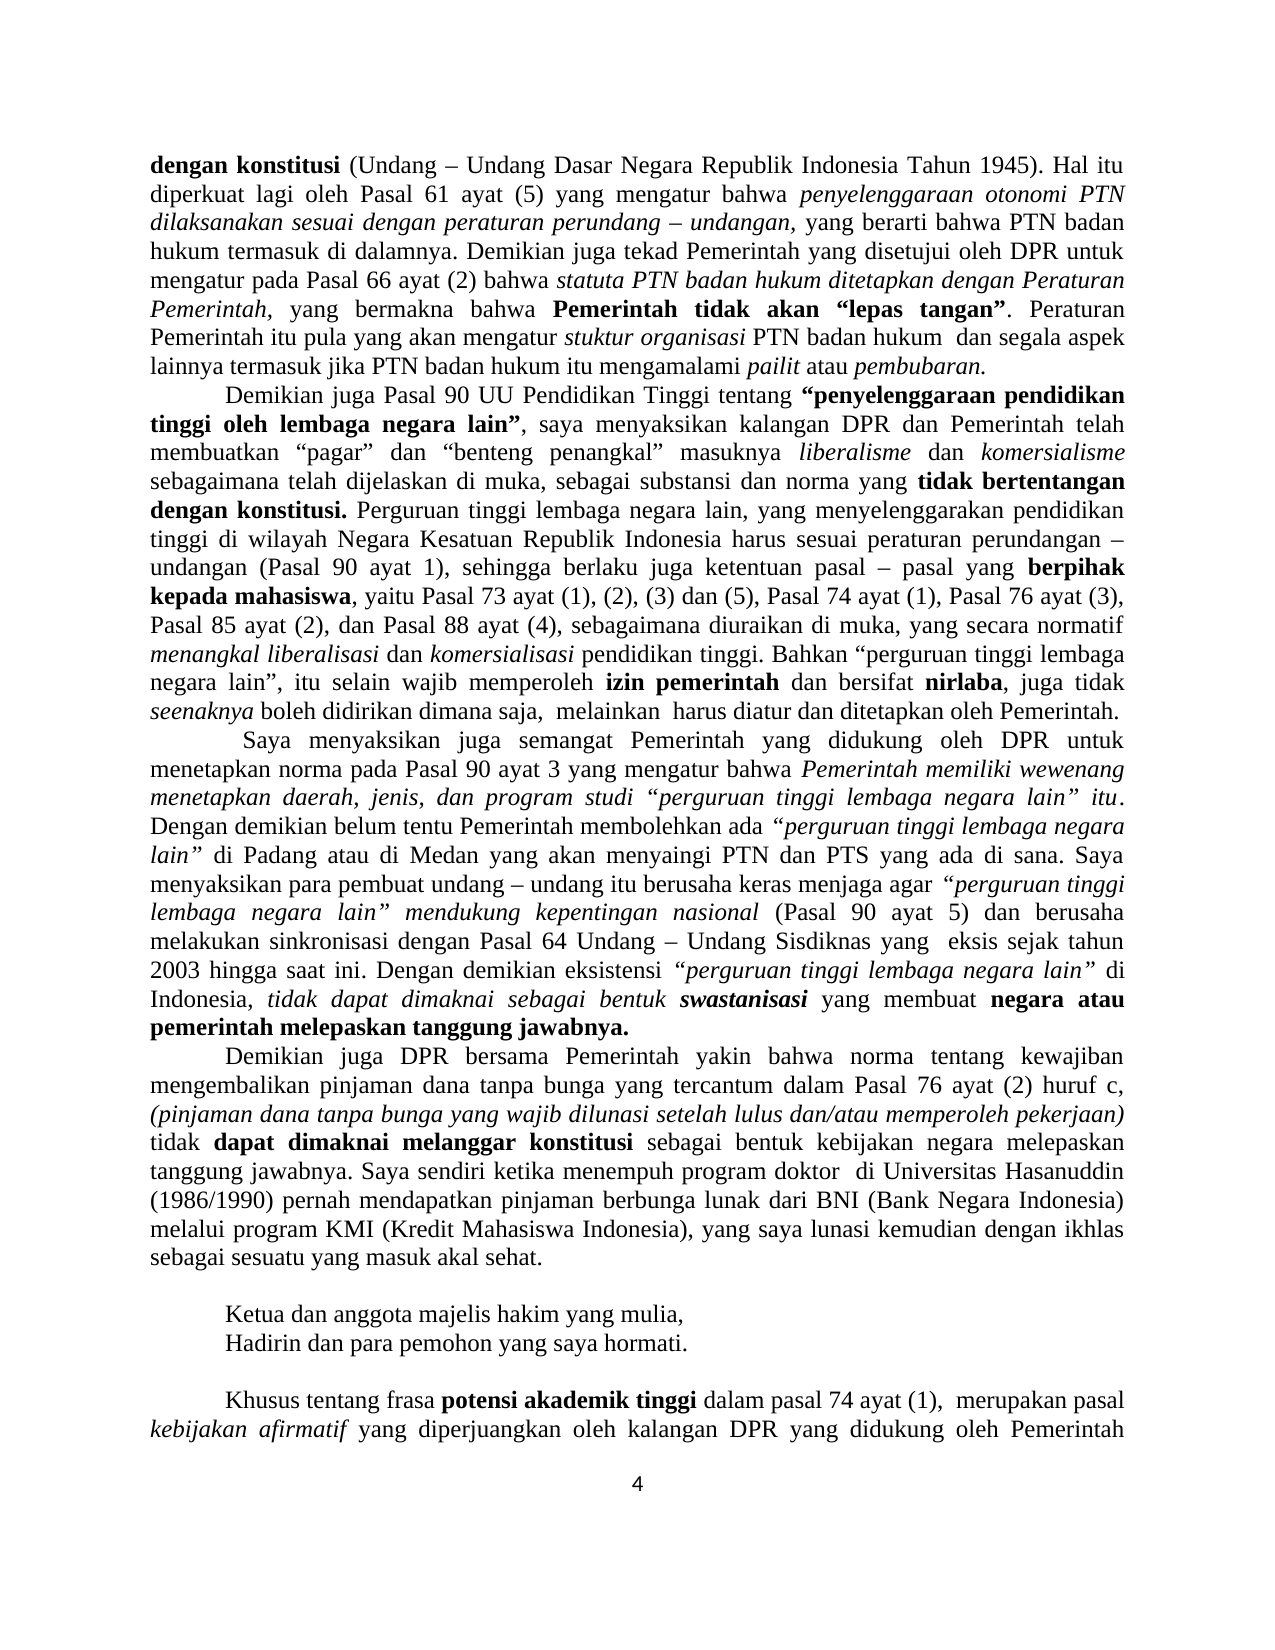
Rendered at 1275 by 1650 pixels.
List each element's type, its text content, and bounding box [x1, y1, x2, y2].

text Hadirin dan para pemohon yang saya hormati. [150, 1328, 1125, 1357]
text Demikian juga DPR bersama Pemerintah yakin bahwa norma tentang kewajiban mengembalikan pinjaman dana tanpa bunga yang tercantum dalam Pasal 76 ayat (2) huruf c, (pinjaman dana tanpa bunga yang wajib dilunasi setelah lulus dan/atau memperoleh pekerjaan) tidak dapat dimaknai melanggar konstitusi sebagai bentuk kebijakan negara melepaskan tanggung jawabnya. Saya sendiri ketika menempuh program doktor di Universitas Hasanuddin (1986/1990) pernah mendapatkan pinjaman berbunga lunak dari BNI (Bank Negara Indonesia) melalui program KMI (Kredit Mahasiswa Indonesia), yang saya lunasi kemudian dengan ikhlas sebagai sesuatu yang masuk akal sehat. [150, 1041, 1125, 1271]
text Demikian juga Pasal 90 UU Pendidikan Tinggi tentang “penyelenggaraan pendidikan tinggi oleh lembaga negara lain”, saya menyaksikan kalangan DPR dan Pemerintah telah membuatkan “pagar” dan “benteng penangkal” masuknya liberalisme dan komersialisme sebagaimana telah dijelaskan di muka, sebagai substansi dan norma yang tidak bertentangan dengan konstitusi. Perguruan tinggi lembaga negara lain, yang menyelenggarakan pendidikan tinggi di wilayah Negara Kesatuan Republik Indonesia harus sesuai peraturan perundangan – undangan (Pasal 90 ayat 1), sehingga berlaku juga ketentuan pasal – pasal yang berpihak kepada mahasiswa, yaitu Pasal 73 ayat (1), (2), (3) dan (5), Pasal 74 ayat (1), Pasal 76 ayat (3), Pasal 85 ayat (2), dan Pasal 88 ayat (4), sebagaimana diuraikan di muka, yang secara normatif menangkal liberalisasi dan komersialisasi pendidikan tinggi. Bahkan “perguruan tinggi lembaga negara lain”, itu selain wajib memperoleh izin pemerintah dan bersifat nirlaba, juga tidak seenaknya boleh didirikan dimana saja, melainkan harus diatur dan ditetapkan oleh Pemerintah. [150, 380, 1125, 725]
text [150, 150, 1125, 380]
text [150, 1386, 1125, 1443]
text Ketua dan anggota majelis hakim yang mulia, [150, 1299, 1125, 1328]
text Saya menyaksikan juga semangat Pemerintah yang didukung oleh DPR untuk menetapkan norma pada Pasal 90 ayat 3 yang mengatur bahwa Pemerintah memiliki wewenang menetapkan daerah, jenis, dan program studi “perguruan tinggi lembaga negara lain” itu. Dengan demikian belum tentu Pemerintah membolehkan ada “perguruan tinggi lembaga negara lain” di Padang atau di Medan yang akan menyaingi PTN dan PTS yang ada di sana. Saya menyaksikan para pembuat undang – undang itu berusaha keras menjaga agar “perguruan tinggi lembaga negara lain” mendukung kepentingan nasional (Pasal 90 ayat 5) dan berusaha melakukan sinkronisasi dengan Pasal 64 Undang – Undang Sisdiknas yang eksis sejak tahun 2003 hingga saat ini. Dengan demikian eksistensi “perguruan tinggi lembaga negara lain” di Indonesia, tidak dapat dimaknai sebagai bentuk swastanisasi yang membuat negara atau pemerintah melepaskan tanggung jawabnya. [150, 725, 1125, 1041]
